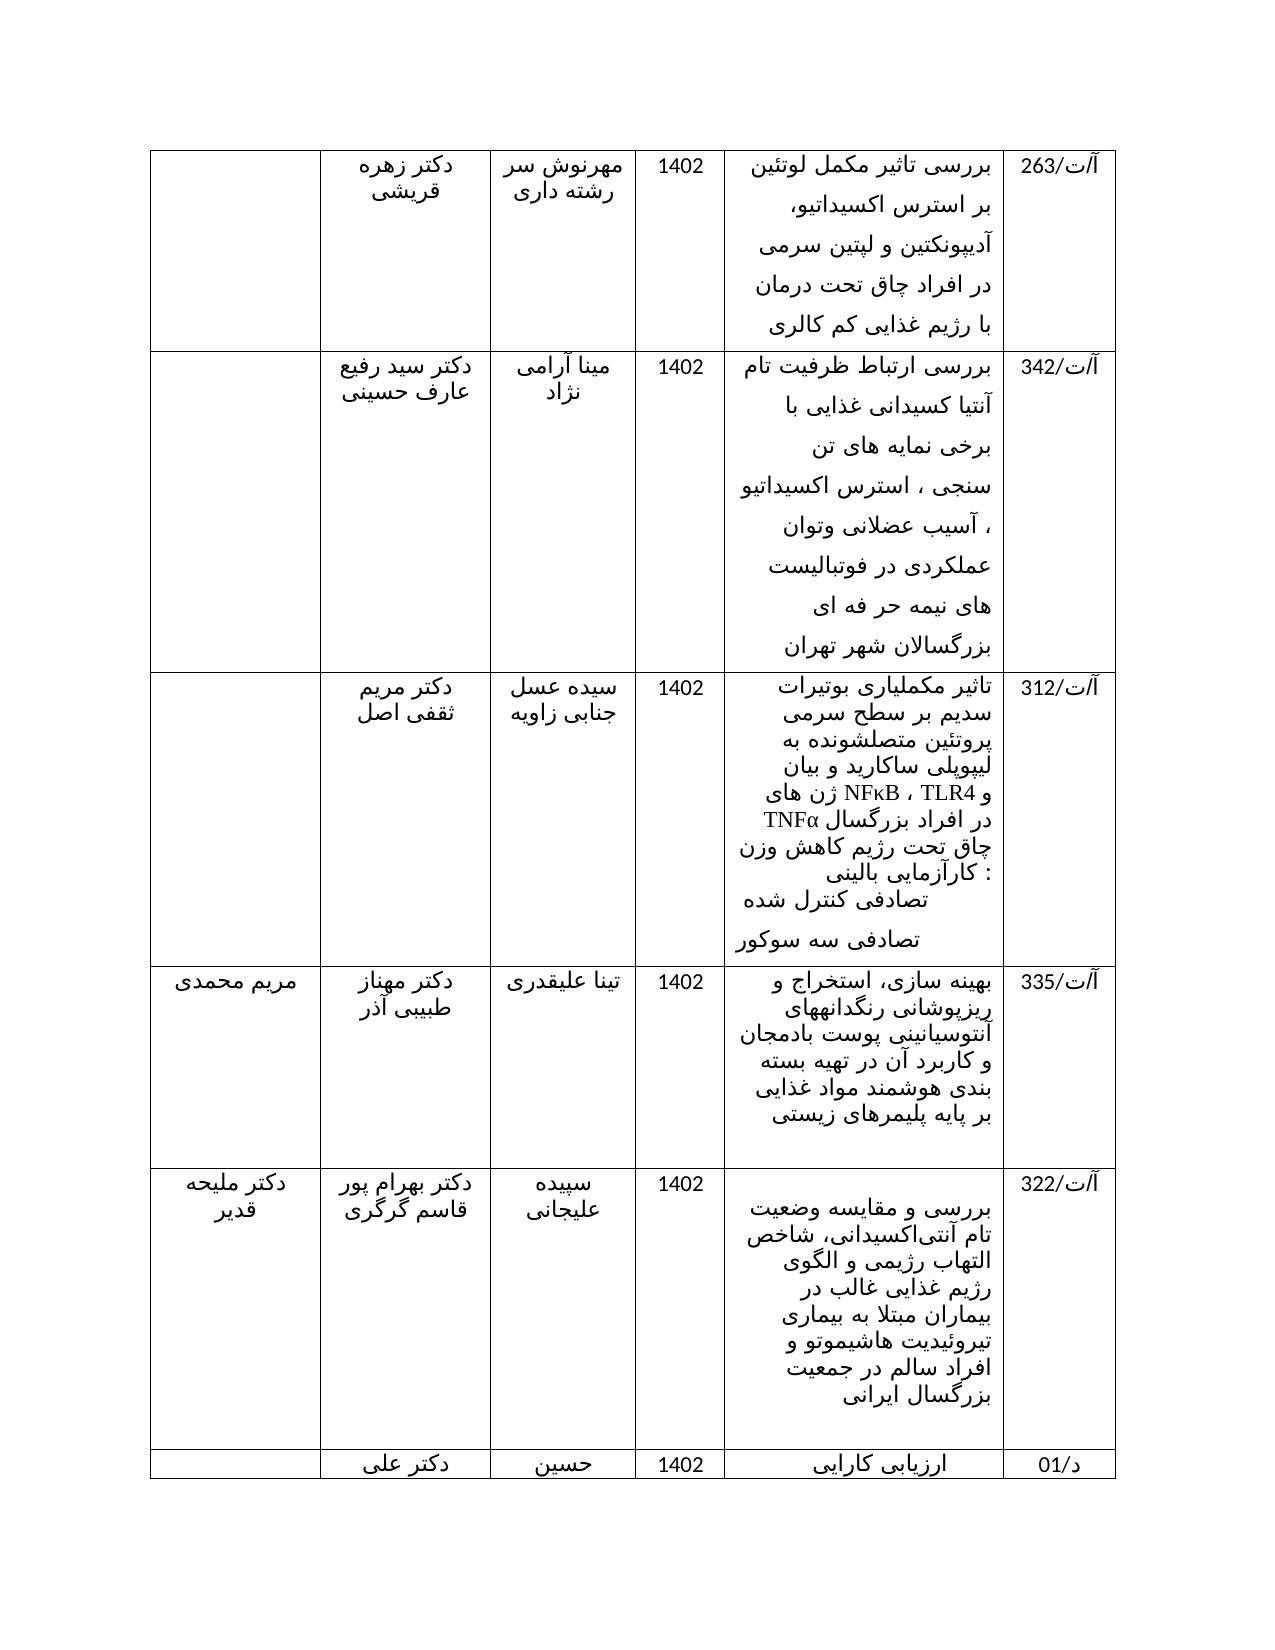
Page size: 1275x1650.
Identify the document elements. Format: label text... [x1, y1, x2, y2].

table_cell 322/آ/ت [1004, 1169, 1115, 1449]
table_cell حسین آهنگری [491, 1450, 635, 1478]
table_cell [151, 352, 320, 672]
table_cell 1402 [636, 1450, 724, 1478]
table_cell سیده عسل جنابی زاویه [491, 673, 635, 966]
table_cell بررسی و مقایسه وضعیت تام آنتی‌اکسیدانی، شاخص التهاب رژيمی‌ و الگوی رژیم غذایی غالب در بیماران مبتلا به بیماری تیروئیدیت هاشیموتو و افراد سالم در جمعیت بزرگسال ایرانی [725, 1169, 1003, 1449]
table_cell بررسی تاثیر مکمل لوتئین بر استرس اکسیداتیو، آدیپونکتین و لپتین سرمی در افراد چاق تحت درمان با رژیم غذایی کم کالری [725, 151, 1003, 351]
table_cell تینا علیقدری [491, 967, 635, 1168]
table_cell دکتر بهرام پور قاسم گرگری [321, 1169, 490, 1449]
table_cell [151, 1450, 320, 1478]
table_cell مریم محمدی [151, 967, 320, 1168]
table_cell دکتر مریم ثقفی اصل [321, 673, 490, 966]
table_cell دکتر ملیحه قدیر [151, 1169, 320, 1449]
table_cell 312/آ/ت [1004, 673, 1115, 966]
table_cell 342/آ/ت [1004, 352, 1115, 672]
table_cell 263/آ/ت [1004, 151, 1115, 351]
table_cell دکتر علی احسانی [321, 1450, 490, 1478]
table_cell 335/آ/ت [1004, 967, 1115, 1168]
table_cell بررسی ارتباط ظرفیت تام آنتیا کسیدانی غذایی با برخی نمایه های تن سنجی ، استرس اکسیداتیو ، آسیب عضلانی وتوان عملکردی در فوتبالیست های نیمه حر فه ای بزرگسالان شهر تهران [725, 352, 1003, 672]
table_cell بهینه سازی، استخراج و ریزپوشانی رنگدانههای آنتوسیانینی پوست بادمجان و کاربرد آن در تهیه بسته بندی هوشمند مواد غذایی بر پایه پلیمرهای زیستی [725, 967, 1003, 1168]
table_cell 1402 [636, 1169, 724, 1449]
table_cell تاثیر مکملیاری بوتیرات سدیم بر سطح سرمی پروتئین متصلشونده به لیپوپلی ساکارید و بیان ژن های NFκB ، TLR4 و TNFα در افراد بزرگسال چاق تحت رژیم کاهش وزن : کارآزمایی بالینی تصادفی کنترل شده تصادفی سه سوکور [725, 673, 1003, 966]
table_cell 1402 [636, 673, 724, 966]
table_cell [725, 1450, 1003, 1478]
table_cell 1402 [636, 151, 724, 351]
table_cell 1402 [636, 967, 724, 1168]
table_cell 1402 [636, 352, 724, 672]
table_cell مینا آرامی نژاد [491, 352, 635, 672]
table_cell دکتر مهناز طبیبی آذر [321, 967, 490, 1168]
table_cell مهرنوش سر رشته داری [491, 151, 635, 351]
table_cell [151, 151, 320, 351]
table_cell دکتر سید رفیع عارف حسینی [321, 352, 490, 672]
table_cell دکتر زهره قریشی [321, 151, 490, 351]
table_cell 01/د [1004, 1450, 1115, 1478]
table_cell سپیده علیجانی [491, 1169, 635, 1449]
table_cell [151, 673, 320, 966]
